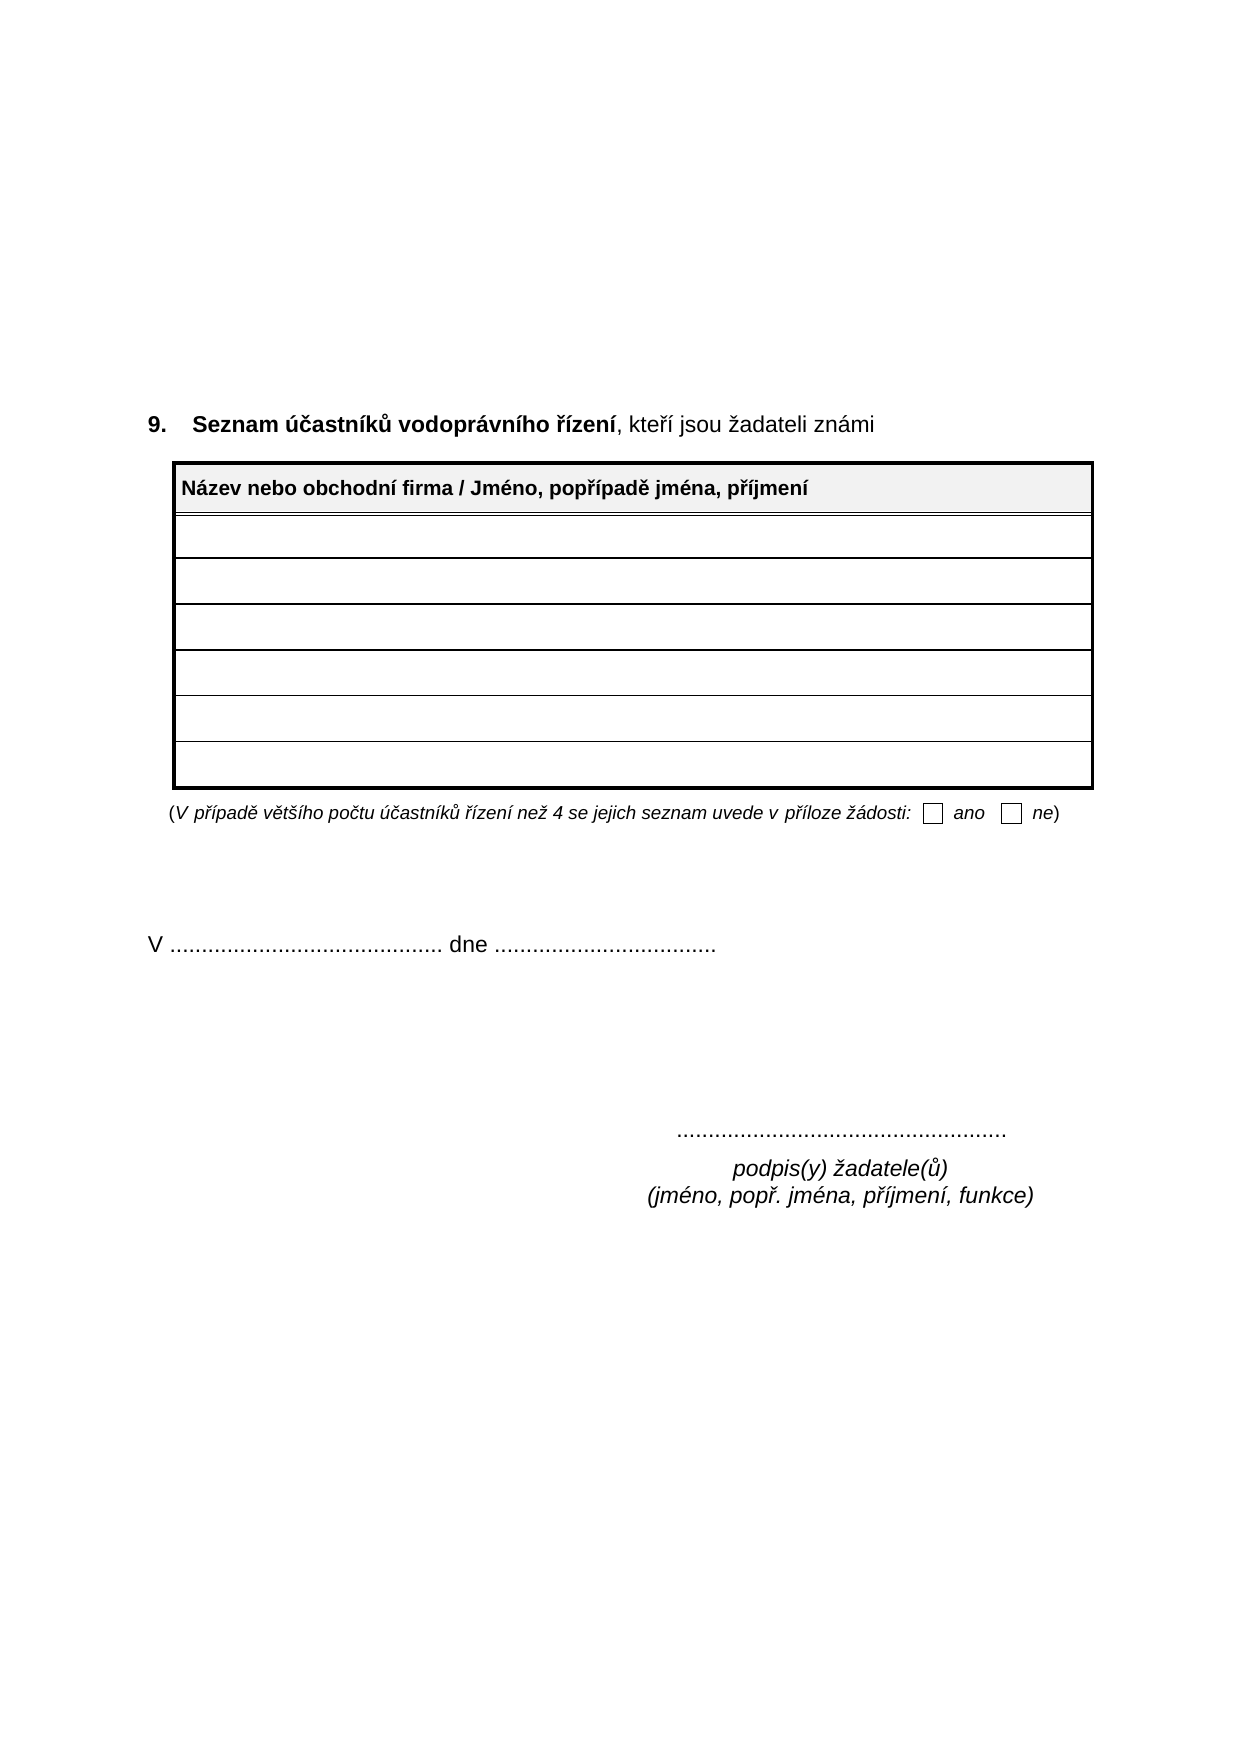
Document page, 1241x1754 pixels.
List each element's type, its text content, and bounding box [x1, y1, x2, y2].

text .................................................... [148, 1116, 1093, 1142]
table_cell [176, 651, 1091, 695]
text podpis(y) žadatele(ů) [148, 1155, 1093, 1182]
text V ........................................... dne ................................... [148, 931, 1093, 958]
text (jméno, popř. jména, příjmení, funkce) [148, 1182, 1093, 1208]
table_cell [176, 559, 1091, 603]
text 9. Seznam účastníků vodoprávního řízení, kteří jsou žadateli známi [148, 411, 1093, 437]
text (V případě většího počtu účastníků řízení než 4 se jejich seznam uvede v příloze žádosti: ano ne) [148, 802, 1093, 824]
table_header Název nebo obchodní firma / Jméno, popřípadě jména, příjmení [176, 465, 1091, 511]
table_cell [176, 696, 1091, 741]
table_cell [176, 605, 1091, 649]
table_cell [176, 516, 1091, 557]
table_cell [176, 742, 1091, 786]
